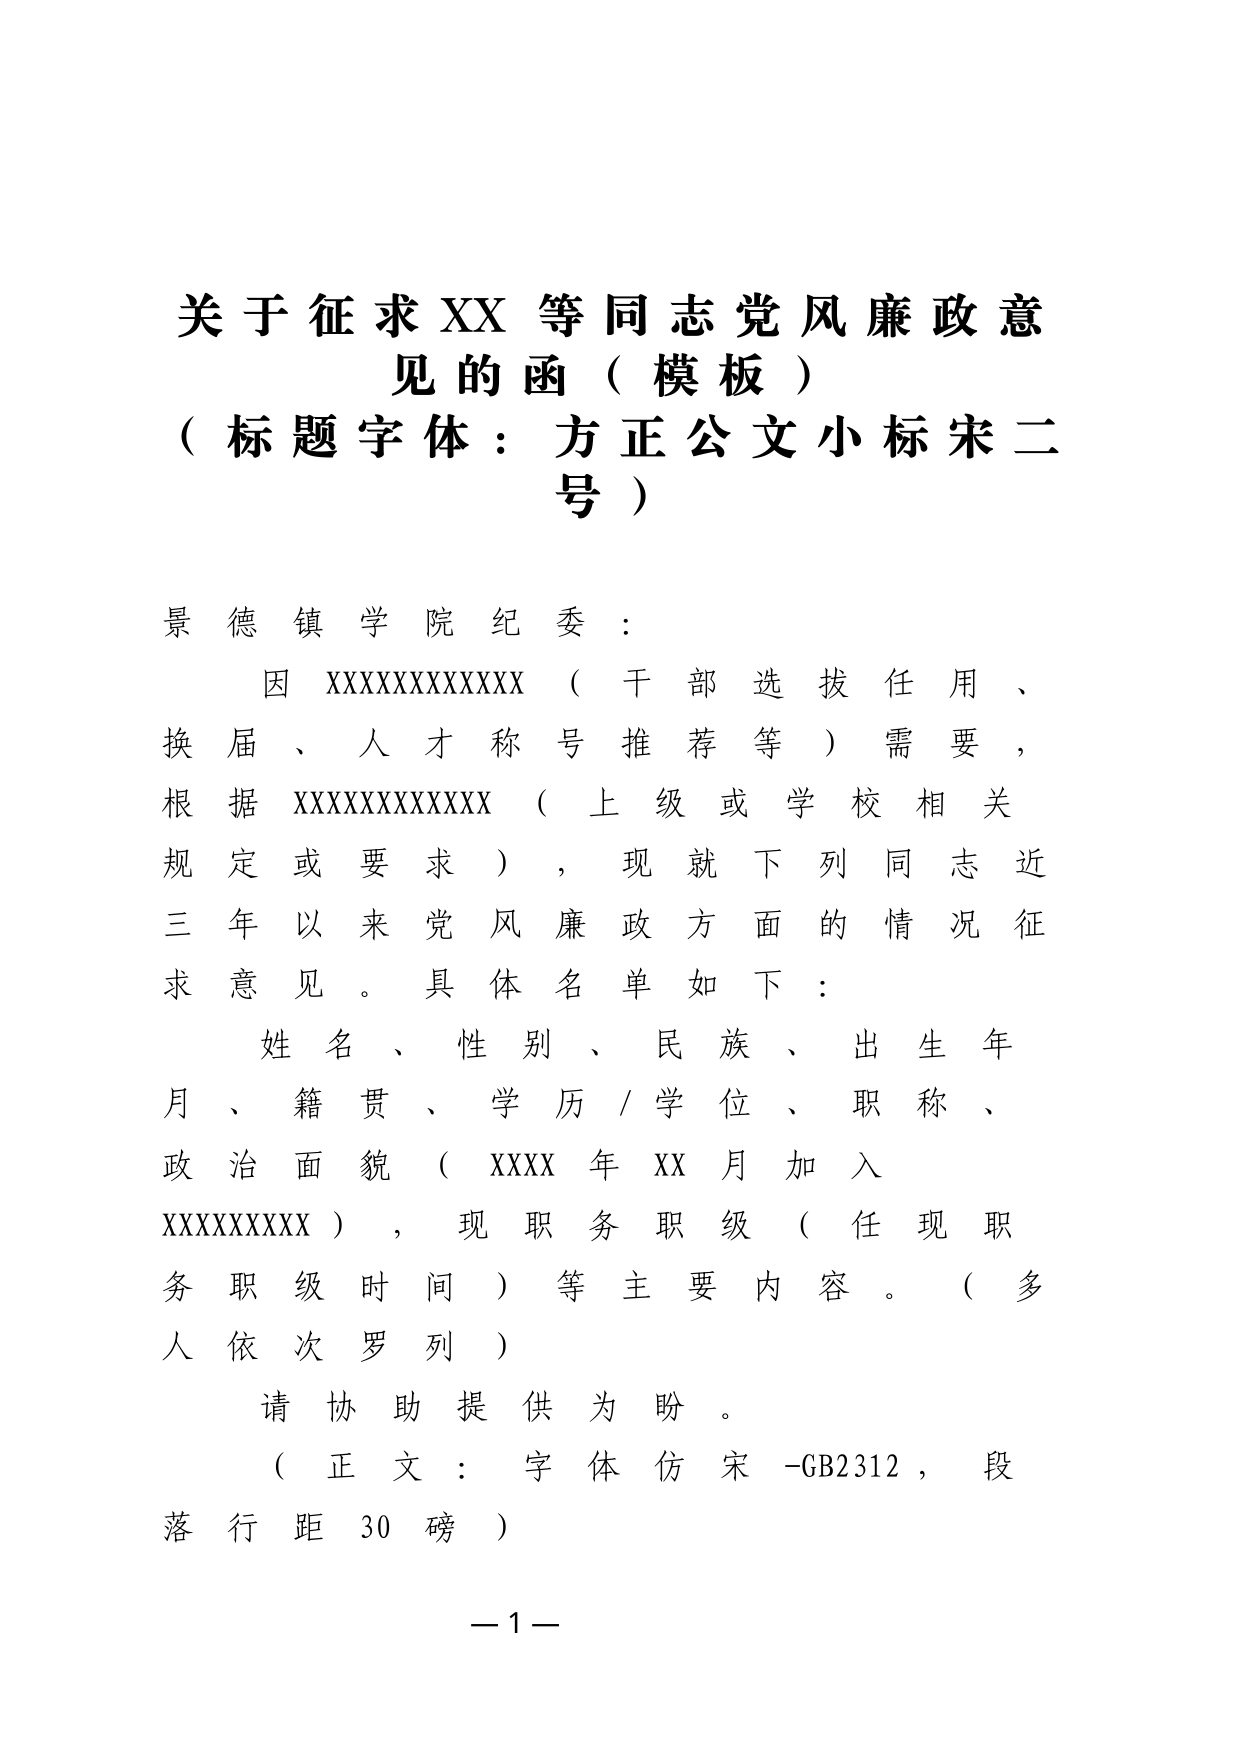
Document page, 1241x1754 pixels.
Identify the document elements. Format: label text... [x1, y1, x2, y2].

text 景德镇学院纪委： [161, 590, 1079, 650]
subtitle 姓名、性别、民族、出生年月、籍贯、学历/学位、职称、政治面貌（XXXX年XX月加入XXXXXXXXX），现职务职级（任现职务职级时间）等主要内容。（多人依次罗列） [161, 1012, 1079, 1374]
text （标题字体：方正公文小标宋二号） [161, 409, 1079, 530]
text 关于征求XX等同志党风廉政意见的函（模板） [161, 288, 1079, 409]
subtitle （正文：字体仿宋-GB2312，段落行距30磅） [161, 1434, 1079, 1555]
subtitle 因XXXXXXXXXXXX（干部选拔任用、换届、人才称号推荐等）需要，根据XXXXXXXXXXXX（上级或学校相关规定或要求），现就下列同志近三年以来党风廉政方面的情况征求意见。具体名单如下： [161, 650, 1079, 1012]
subtitle 请协助提供为盼。 [161, 1374, 1079, 1434]
